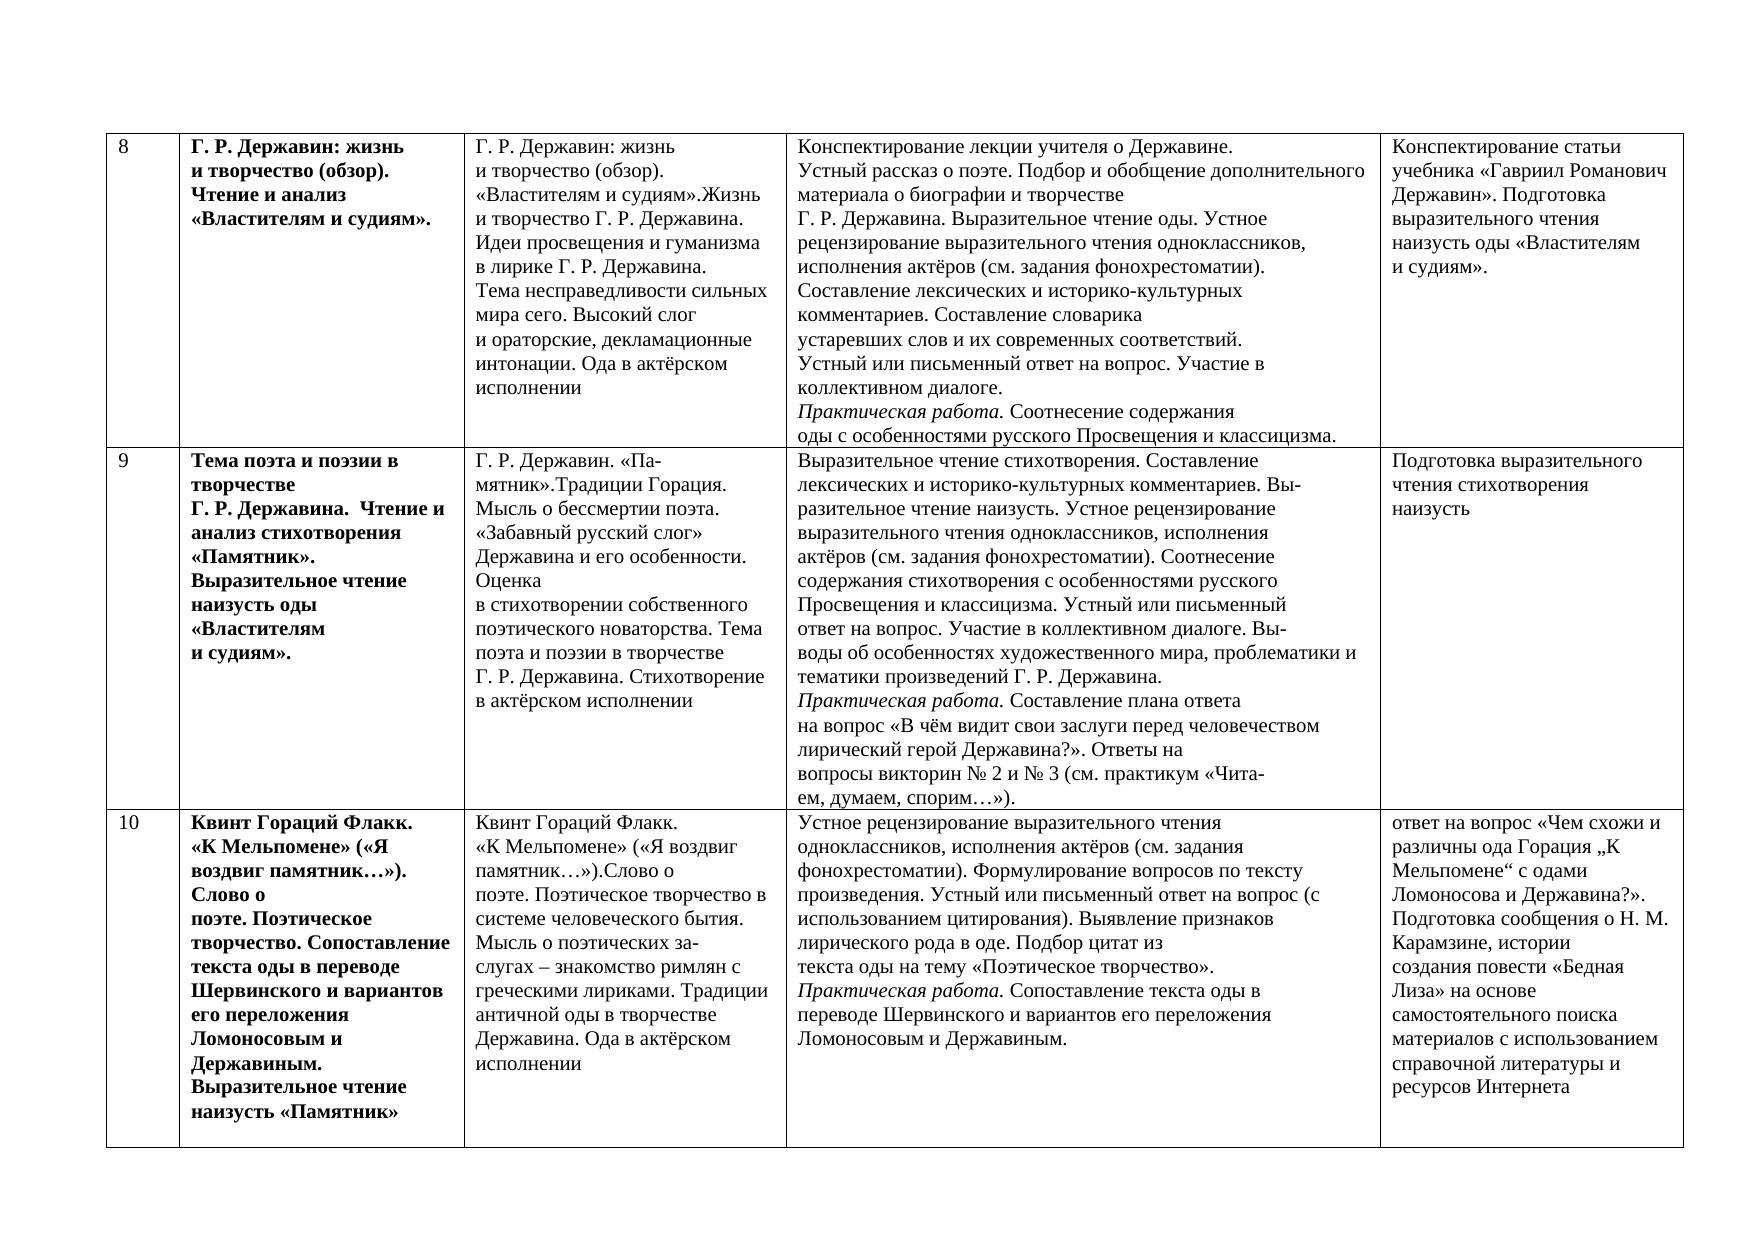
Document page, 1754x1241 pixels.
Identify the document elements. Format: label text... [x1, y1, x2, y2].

table_cell Устное рецензирование выразительного чтения одноклассников, исполнения актёров (см. задания фонохрестоматии). Формулирование вопросов по тексту произведения. Устный или письменный ответ на вопрос (с использованием цитирования). Выявление признаков лирического рода в оде. Подбор цитат из текста оды на тему «Поэтическое творчество». Практическая работа. Сопоставление текста оды в переводе Шервинского и вариантов его переложения Ломоносовым и Державиным. [787, 810, 1380, 1147]
table_cell Квинт Гораций Флакк. «К Мельпомене» («Я воздвиг памятник…»). Слово о поэте. Поэтическое творчество. Сопоставление текста оды в переводе Шервинского и вариантов его переложения Ломоносовым и Державиным. Выразительное чтение наизусть «Памятник» [180, 810, 464, 1147]
table_cell Подготовка выразительного чтения стихотворения наизусть [1381, 448, 1683, 809]
table_cell Тема поэта и поэзии в творчестве Г. Р. Державина. Чтение и анализ стихотворения «Памятник». Выразительное чтение наизусть оды «Властителям и судиям». [180, 448, 464, 809]
table_cell 8 [107, 134, 179, 447]
table_cell Конспектирование лекции учителя о Державине. Устный рассказ о поэте. Подбор и обобщение дополнительного материала о биографии и творчестве Г. Р. Державина. Выразительное чтение оды. Устное рецензирование выразительного чтения одноклассников, исполнения актёров (см. задания фонохрестоматии). Составление лексических и историко-культурных комментариев. Составление словарика устаревших слов и их современных соответствий. Устный или письменный ответ на вопрос. Участие в коллективном диалоге. Практическая работа. Соотнесение содержания оды с особенностями русского Просвещения и классицизма. [787, 134, 1380, 447]
table_cell Выразительное чтение стихотворения. Составление лексических и историко-культурных комментариев. Вы- разительное чтение наизусть. Устное рецензирование выразительного чтения одноклассников, исполнения актёров (см. задания фонохрестоматии). Соотнесение содержания стихотворения с особенностями русского Просвещения и классицизма. Устный или письменный ответ на вопрос. Участие в коллективном диалоге. Вы- воды об особенностях художественного мира, проблематики и тематики произведений Г. Р. Державина. Практическая работа. Составление плана ответа на вопрос «В чём видит свои заслуги перед человечеством лирический герой Державина?». Ответы на вопросы викторин № 2 и № 3 (см. практикум «Чита- ем, думаем, спорим…»). [787, 448, 1380, 809]
table_cell Конспектирование статьи учебника «Гавриил Романович Державин». Подготовка выразительного чтения наизусть оды «Властителям и судиям». [1381, 134, 1683, 447]
table_cell Квинт Гораций Флакк. «К Мельпомене» («Я воздвиг памятник…»).Слово о поэте. Поэтическое творчество в системе человеческого бытия. Мысль о поэтических за- слугах – знакомство римлян с греческими лириками. Традиции античной оды в творчестве Державина. Ода в актёрском исполнении [465, 810, 786, 1147]
table_cell ответ на вопрос «Чем схожи и различны ода Горация „К Мельпомене“ с одами Ломоносова и Державина?». Подготовка сообщения о Н. М. Карамзине, истории создания повести «Бедная Лиза» на основе самостоятельного поиска материалов с использованием справочной литературы и ресурсов Интернета [1381, 810, 1683, 1147]
table_cell Г. Р. Державин: жизнь и творчество (обзор). Чтение и анализ «Властителям и судиям». [180, 134, 464, 447]
table_cell Г. Р. Державин. «Па- мятник».Традиции Горация. Мысль о бессмертии поэта. «Забавный русский слог» Державина и его особенности. Оценка в стихотворении собственного поэтического новаторства. Тема поэта и поэзии в творчестве Г. Р. Державина. Стихотворение в актёрском исполнении [465, 448, 786, 809]
table_cell 9 [107, 448, 179, 809]
table_cell 10 [107, 810, 179, 1147]
table_cell Г. Р. Державин: жизнь и творчество (обзор). «Властителям и судиям».Жизнь и творчество Г. Р. Державина. Идеи просвещения и гуманизма в лирике Г. Р. Державина. Тема несправедливости сильных мира сего. Высокий слог и ораторские, декламационные интонации. Ода в актёрском исполнении [465, 134, 786, 447]
